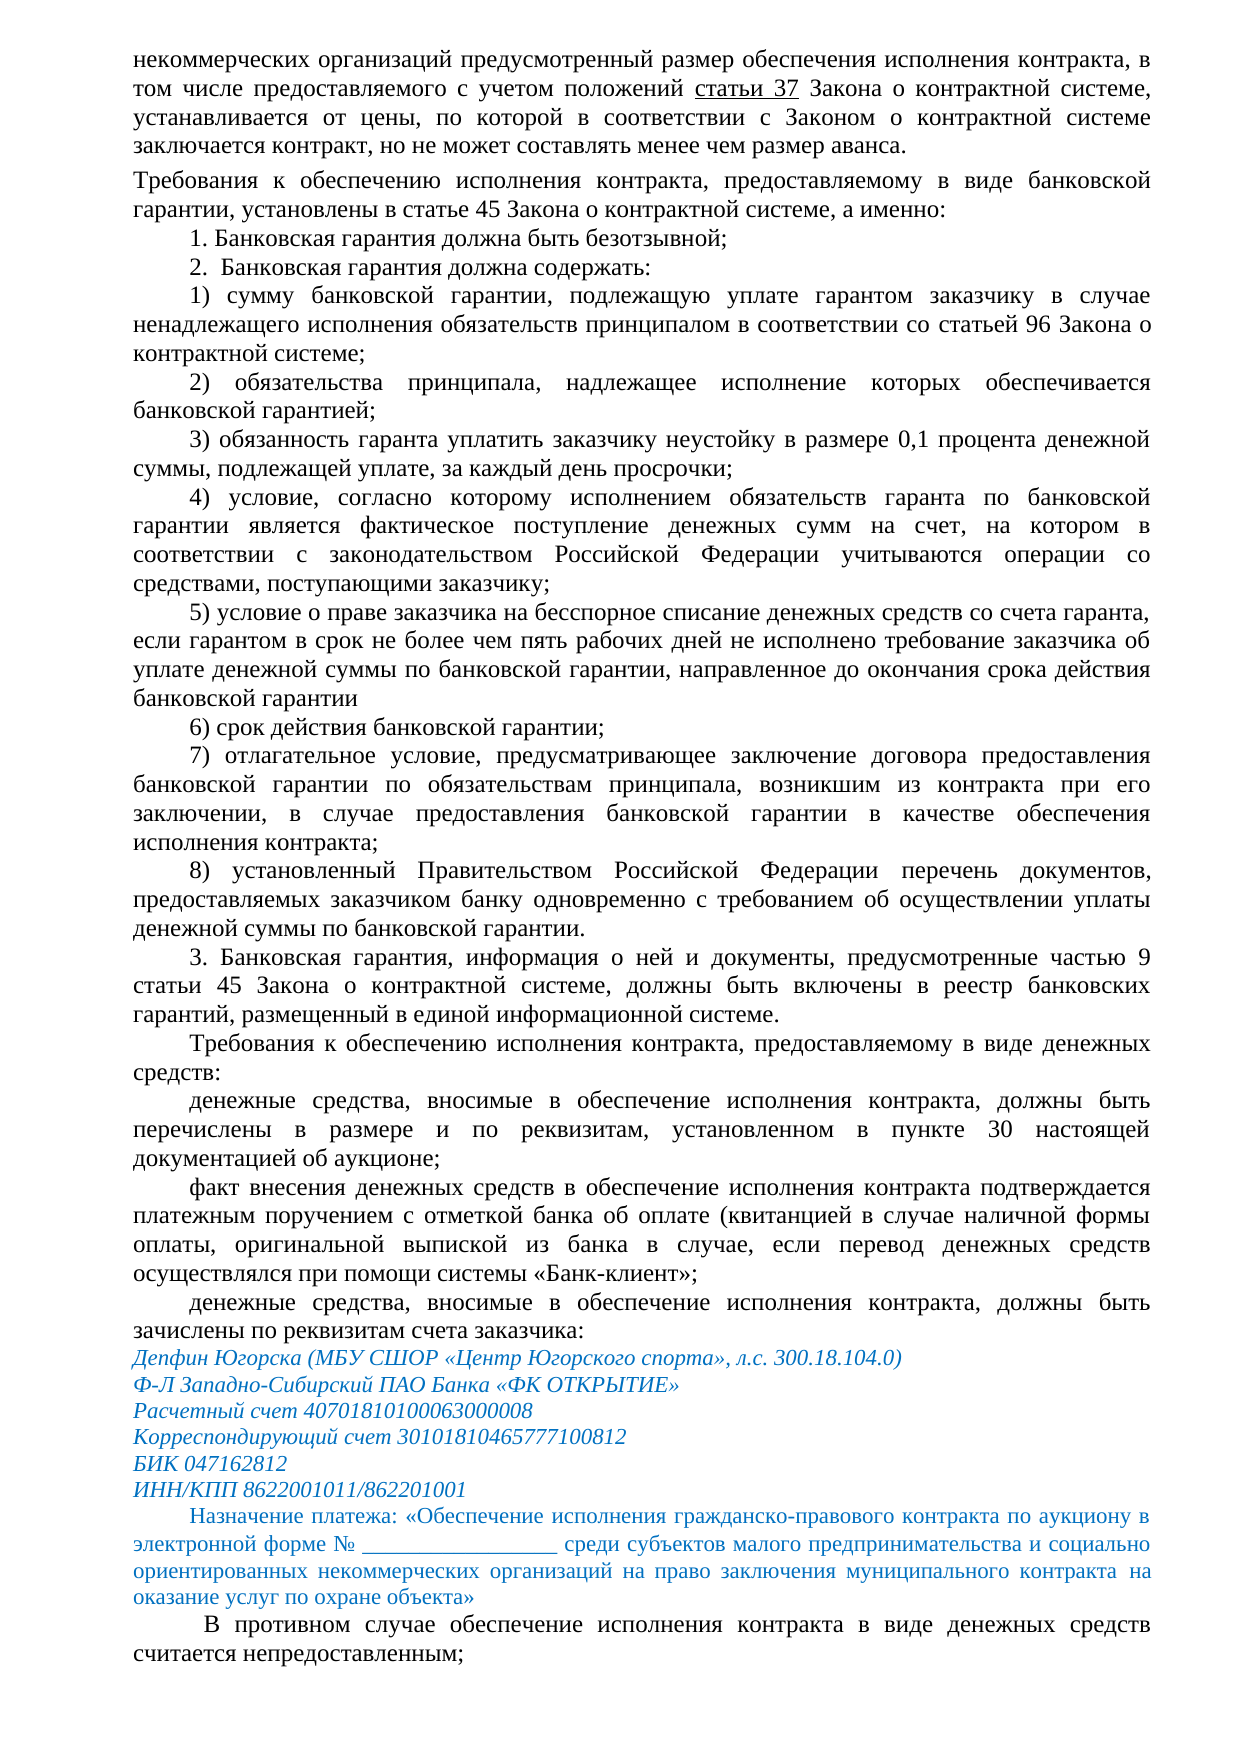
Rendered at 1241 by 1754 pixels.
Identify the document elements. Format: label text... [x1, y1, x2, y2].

text Назначение платежа: «Обеспечение исполнения гражданско-правового контракта по аукциону в электронной форме № _________________ среди субъектов малого предпринимательства и социально ориентированных некоммерческих организаций на право заключения муниципального контракта на оказание услуг по охране объекта» [133, 1502, 1152, 1609]
text 3. Банковская гарантия, информация о ней и документы, предусмотренные частью 9 статьи 45 Закона о контрактной системе, должны быть включены в реестр банковских гарантий, размещенный в единой информационной системе. [133, 942, 1152, 1028]
text ИНН/КПП 8622001011/862201001 [133, 1476, 1152, 1502]
text 2. Банковская гарантия должна содержать: [133, 252, 1152, 281]
text Требования к обеспечению исполнения контракта, предоставляемому в виде банковской гарантии, установлены в статье 45 Закона о контрактной системе, а именно: [133, 166, 1152, 223]
text Корреспондирующий счет 30101810465777100812 [133, 1423, 1152, 1450]
text Расчетный счет 40701810100063000008 [133, 1397, 1152, 1423]
text 1. Банковская гарантия должна быть безотзывной; [133, 223, 1152, 252]
text денежные средства, вносимые в обеспечение исполнения контракта, должны быть перечислены в размере и по реквизитам, установленном в пункте 30 настоящей документацией об аукционе; [133, 1086, 1152, 1172]
text 2) обязательства принципала, надлежащее исполнение которых обеспечивается банковской гарантией; [133, 367, 1152, 424]
text денежные средства, вносимые в обеспечение исполнения контракта, должны быть зачислены по реквизитам счета заказчика: [133, 1287, 1152, 1344]
text БИК 047162812 [133, 1450, 1152, 1476]
text 6) срок действия банковской гарантии; [133, 712, 1152, 741]
text 3) обязанность гаранта уплатить заказчику неустойку в размере 0,1 процента денежной суммы, подлежащей уплате, за каждый день просрочки; [133, 424, 1152, 482]
text 8) установленный Правительством Российской Федерации перечень документов, предоставляемых заказчиком банку одновременно с требованием об осуществлении уплаты денежной суммы по банковской гарантии. [133, 856, 1152, 942]
text 7) отлагательное условие, предусматривающее заключение договора предоставления банковской гарантии по обязательствам принципала, возникшим из контракта при его заключении, в случае предоставления банковской гарантии в качестве обеспечения исполнения контракта; [133, 741, 1152, 856]
text Ф-Л Западно-Сибирский ПАО Банка «ФК ОТКРЫТИЕ» [133, 1371, 1152, 1397]
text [133, 44, 1152, 159]
text Депфин Югорска (МБУ СШОР «Центр Югорского спорта», л.с. 300.18.104.0) [133, 1344, 1152, 1371]
text 1) сумму банковской гарантии, подлежащую уплате гарантом заказчику в случае ненадлежащего исполнения обязательств принципалом в соответствии со статьей 96 Закона о контрактной системе; [133, 281, 1152, 367]
text 5) условие о праве заказчика на бесспорное списание денежных средств со счета гаранта, если гарантом в срок не более чем пять рабочих дней не исполнено требование заказчика об уплате денежной суммы по банковской гарантии, направленное до окончания срока действия банковской гарантии [133, 597, 1152, 712]
text В противном случае обеспечение исполнения контракта в виде денежных средств считается непредоставленным; [133, 1609, 1152, 1667]
text факт внесения денежных средств в обеспечение исполнения контракта подтверждается платежным поручением с отметкой банка об оплате (квитанцией в случае наличной формы оплаты, оригинальной выпиской из банка в случае, если перевод денежных средств осуществлялся при помощи системы «Банк-клиент»; [133, 1172, 1152, 1287]
text Требования к обеспечению исполнения контракта, предоставляемому в виде денежных средств: [133, 1028, 1152, 1086]
text 4) условие, согласно которому исполнением обязательств гаранта по банковской гарантии является фактическое поступление денежных сумм на счет, на котором в соответствии с законодательством Российской Федерации учитываются операции со средствами, поступающими заказчику; [133, 482, 1152, 597]
